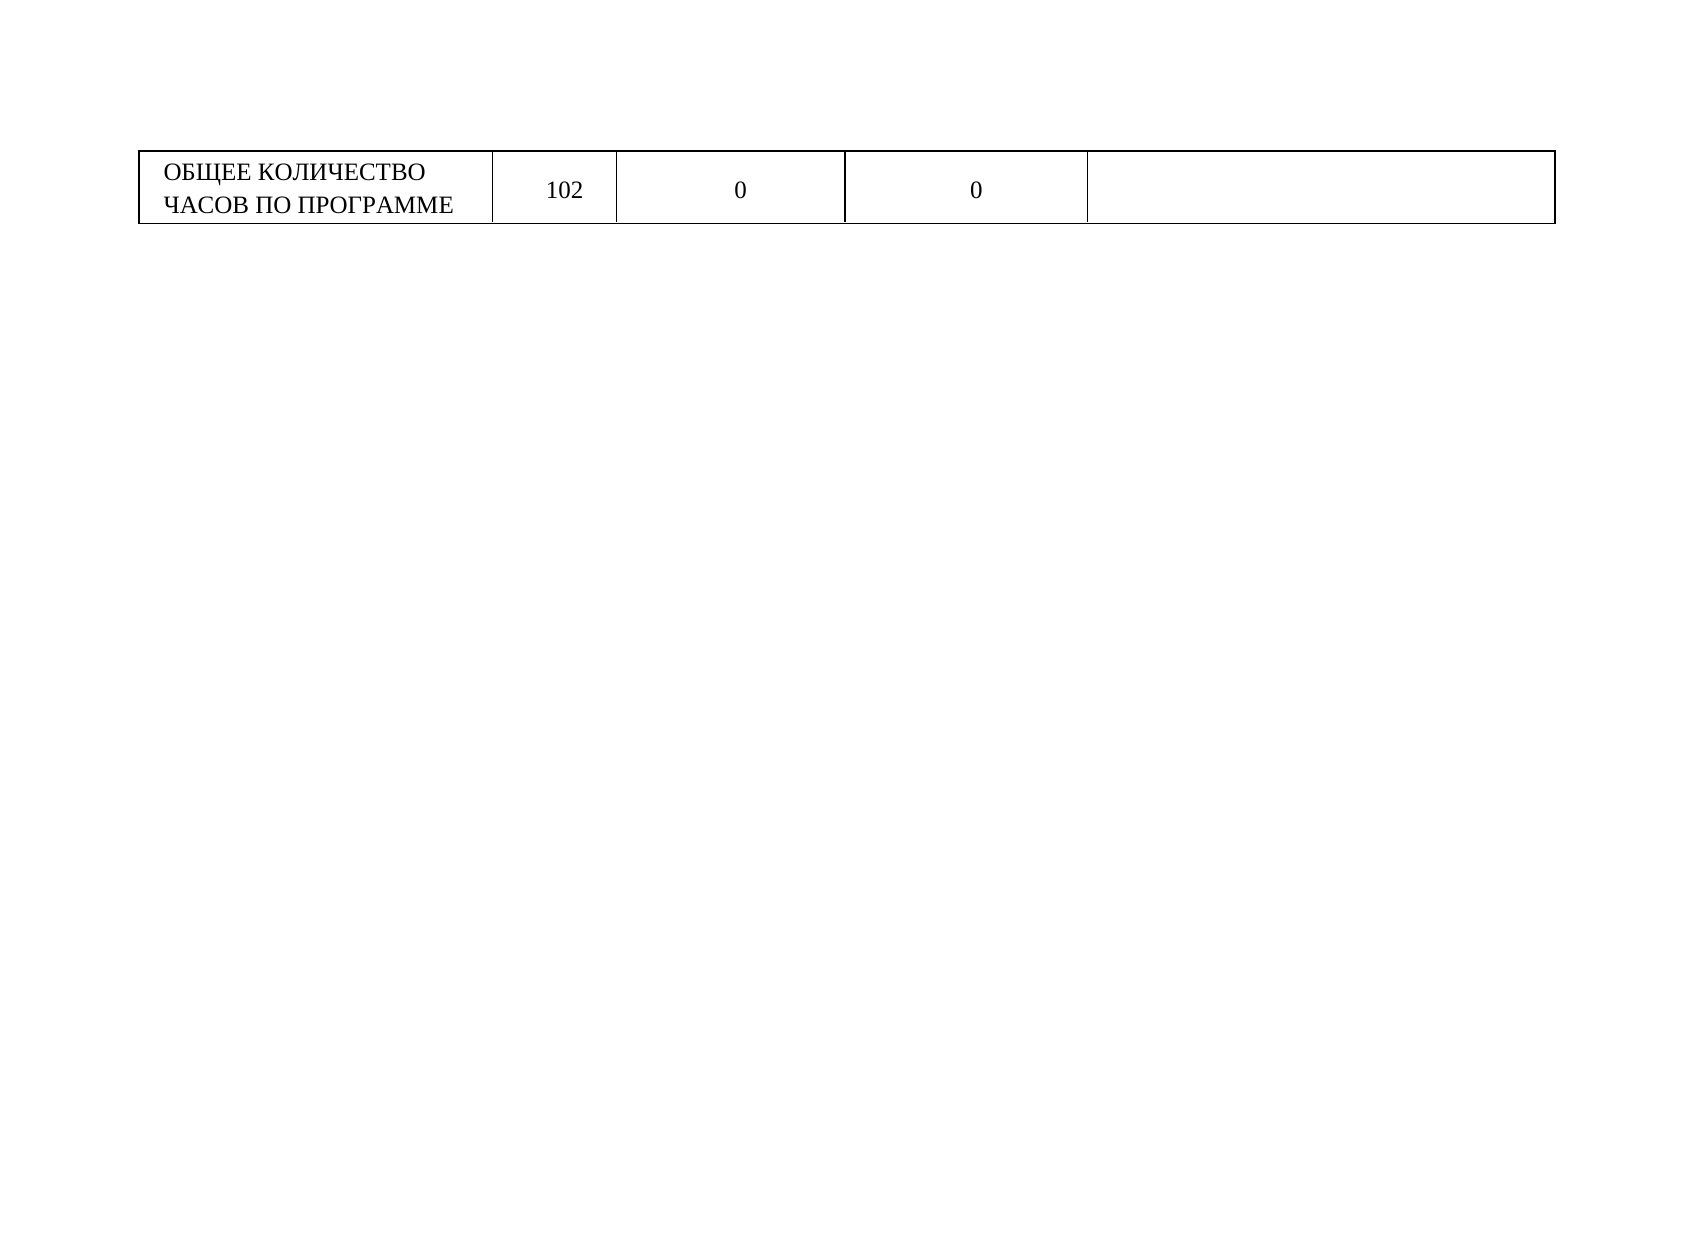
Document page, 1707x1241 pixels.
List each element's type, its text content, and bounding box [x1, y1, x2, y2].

table_cell 102 [493, 152, 616, 222]
table_cell [1088, 152, 1554, 222]
table_cell 0 [846, 152, 1087, 222]
table_cell 0 [617, 152, 844, 222]
table_cell ОБЩЕЕ КОЛИЧЕСТВО ЧАСОВ ПО ПРОГРАММЕ [140, 152, 492, 222]
